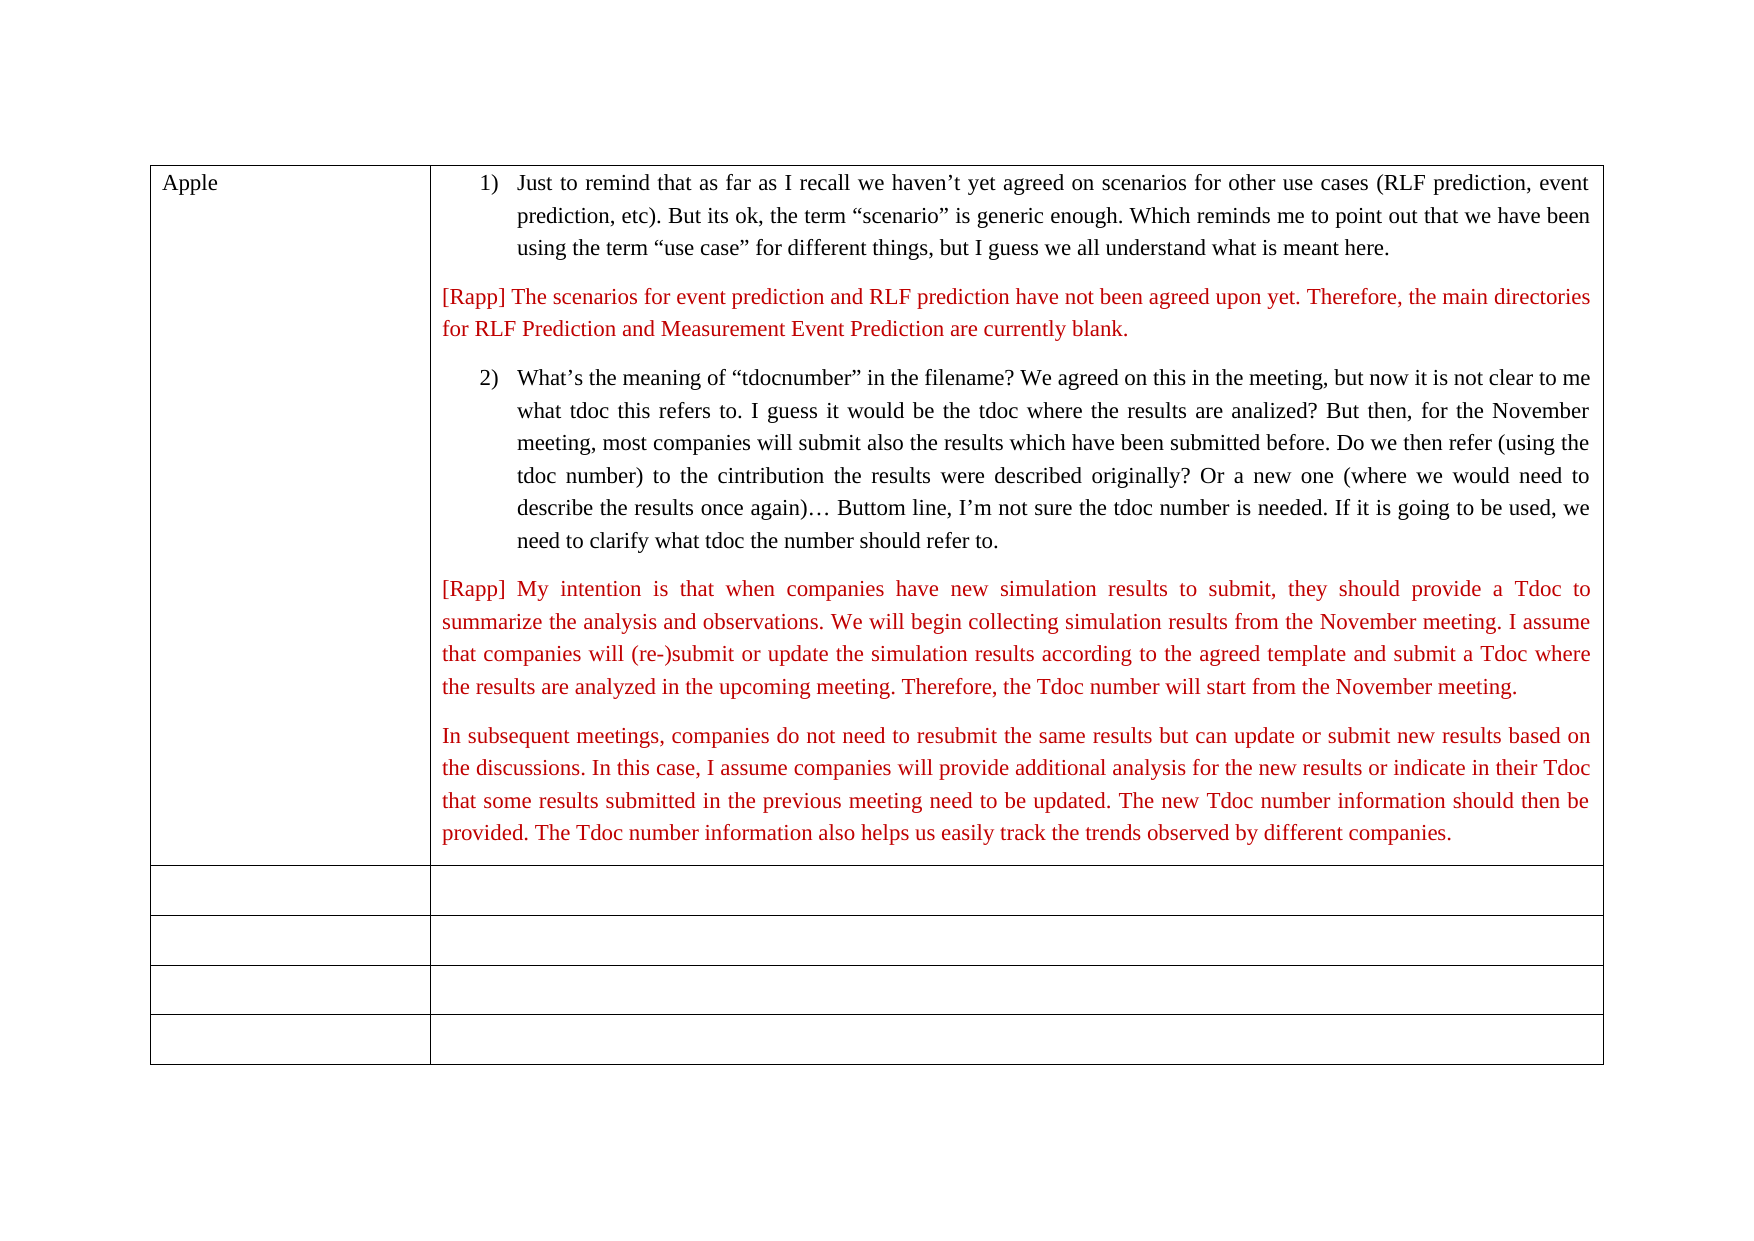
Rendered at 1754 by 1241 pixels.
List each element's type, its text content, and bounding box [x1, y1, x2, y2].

table_cell [431, 916, 1603, 964]
table_cell [151, 966, 430, 1014]
table_cell [151, 1015, 430, 1064]
table_cell [151, 866, 430, 915]
table_cell Apple [151, 166, 430, 865]
table_cell Just to remind that as far as I recall we haven’t yet agreed on scenarios for other use cases (RLF prediction, event prediction, etc). But its ok, the term “scenario” is generic enough. Which reminds me to point out that we have been using the term “use case” for different things, but I guess we all understand what is meant here. [Rapp] The scenarios for event prediction and RLF prediction have not been agreed upon yet. Therefore, the main directories for RLF Prediction and Measurement Event Prediction are currently blank. What’s the meaning of “tdocnumber” in the filename? We agreed on this in the meeting, but now it is not clear to me what tdoc this refers to. I guess it would be the tdoc where the results are analized? But then, for the November meeting, most companies will submit also the results which have been submitted before. Do we then refer (using the tdoc number) to the cintribution the results were described originally? Or a new one (where we would need to describe the results once again)… Buttom line, I’m not sure the tdoc number is needed. If it is going to be used, we need to clarify what tdoc the number should refer to. [Rapp] My intention is that when companies have new simulation results to submit, they should provide a Tdoc to summarize the analysis and observations. We will begin collecting simulation results from the November meeting. I assume that companies will (re-)submit or update the simulation results according to the agreed template and submit a Tdoc where the results are analyzed in the upcoming meeting. Therefore, the Tdoc number will start from the November meeting. In subsequent meetings, companies do not need to resubmit the same results but can update or submit new results based on the discussions. In this case, I assume companies will provide additional analysis for the new results or indicate in their Tdoc that some results submitted in the previous meeting need to be updated. The new Tdoc number information should then be provided. The Tdoc number information also helps us easily track the trends observed by different companies. [431, 166, 1603, 865]
table_cell [431, 966, 1603, 1014]
table_cell [431, 1015, 1603, 1064]
table_cell [431, 866, 1603, 915]
table_cell [151, 916, 430, 964]
